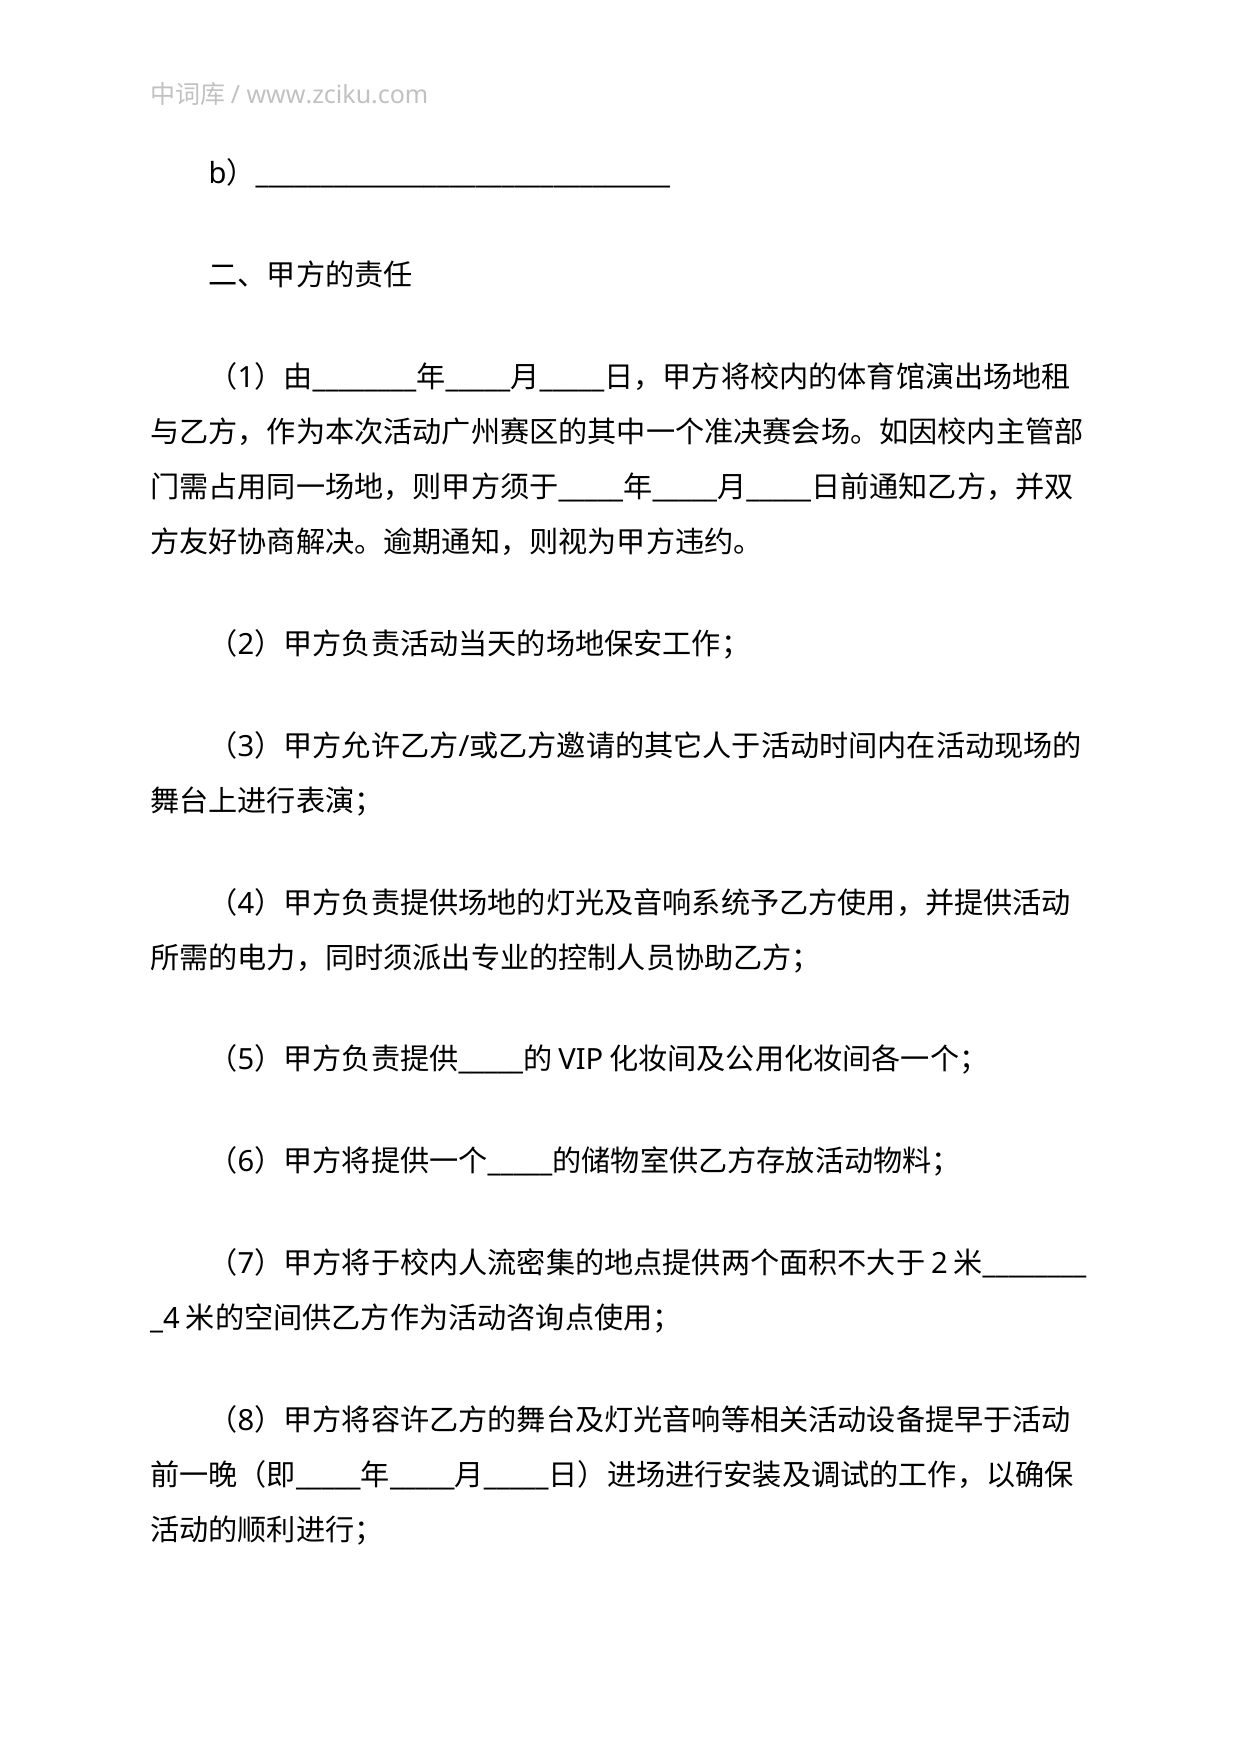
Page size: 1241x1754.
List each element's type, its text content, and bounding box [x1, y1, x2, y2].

text （7）甲方将于校内人流密集的地点提供两个面积不大于2米_________4米的空间供乙方作为活动咨询点使用； [150, 1240, 1090, 1337]
text （2）甲方负责活动当天的场地保安工作； [150, 620, 1090, 663]
text （4）甲方负责提供场地的灯光及音响系统予乙方使用，并提供活动所需的电力，同时须派出专业的控制人员协助乙方； [150, 879, 1090, 976]
text （8）甲方将容许乙方的舞台及灯光音响等相关活动设备提早于活动前一晚（即_____年_____月_____日）进场进行安装及调试的工作，以确保活动的顺利进行； [150, 1397, 1090, 1549]
text b）________________________________ [150, 150, 1090, 192]
text （6）甲方将提供一个_____的储物室供乙方存放活动物料； [150, 1138, 1090, 1180]
text （5）甲方负责提供_____的VIP化妆间及公用化妆间各一个； [150, 1036, 1090, 1078]
text （3）甲方允许乙方/或乙方邀请的其它人于活动时间内在活动现场的舞台上进行表演； [150, 722, 1090, 820]
text （1）由________年_____月_____日，甲方将校内的体育馆演出场地租与乙方，作为本次活动广州赛区的其中一个准决赛会场。如因校内主管部门需占用同一场地，则甲方须于_____年_____月_____日前通知乙方，并双方友好协商解决。逾期通知，则视为甲方违约。 [150, 354, 1090, 561]
text 二、甲方的责任 [150, 252, 1090, 294]
